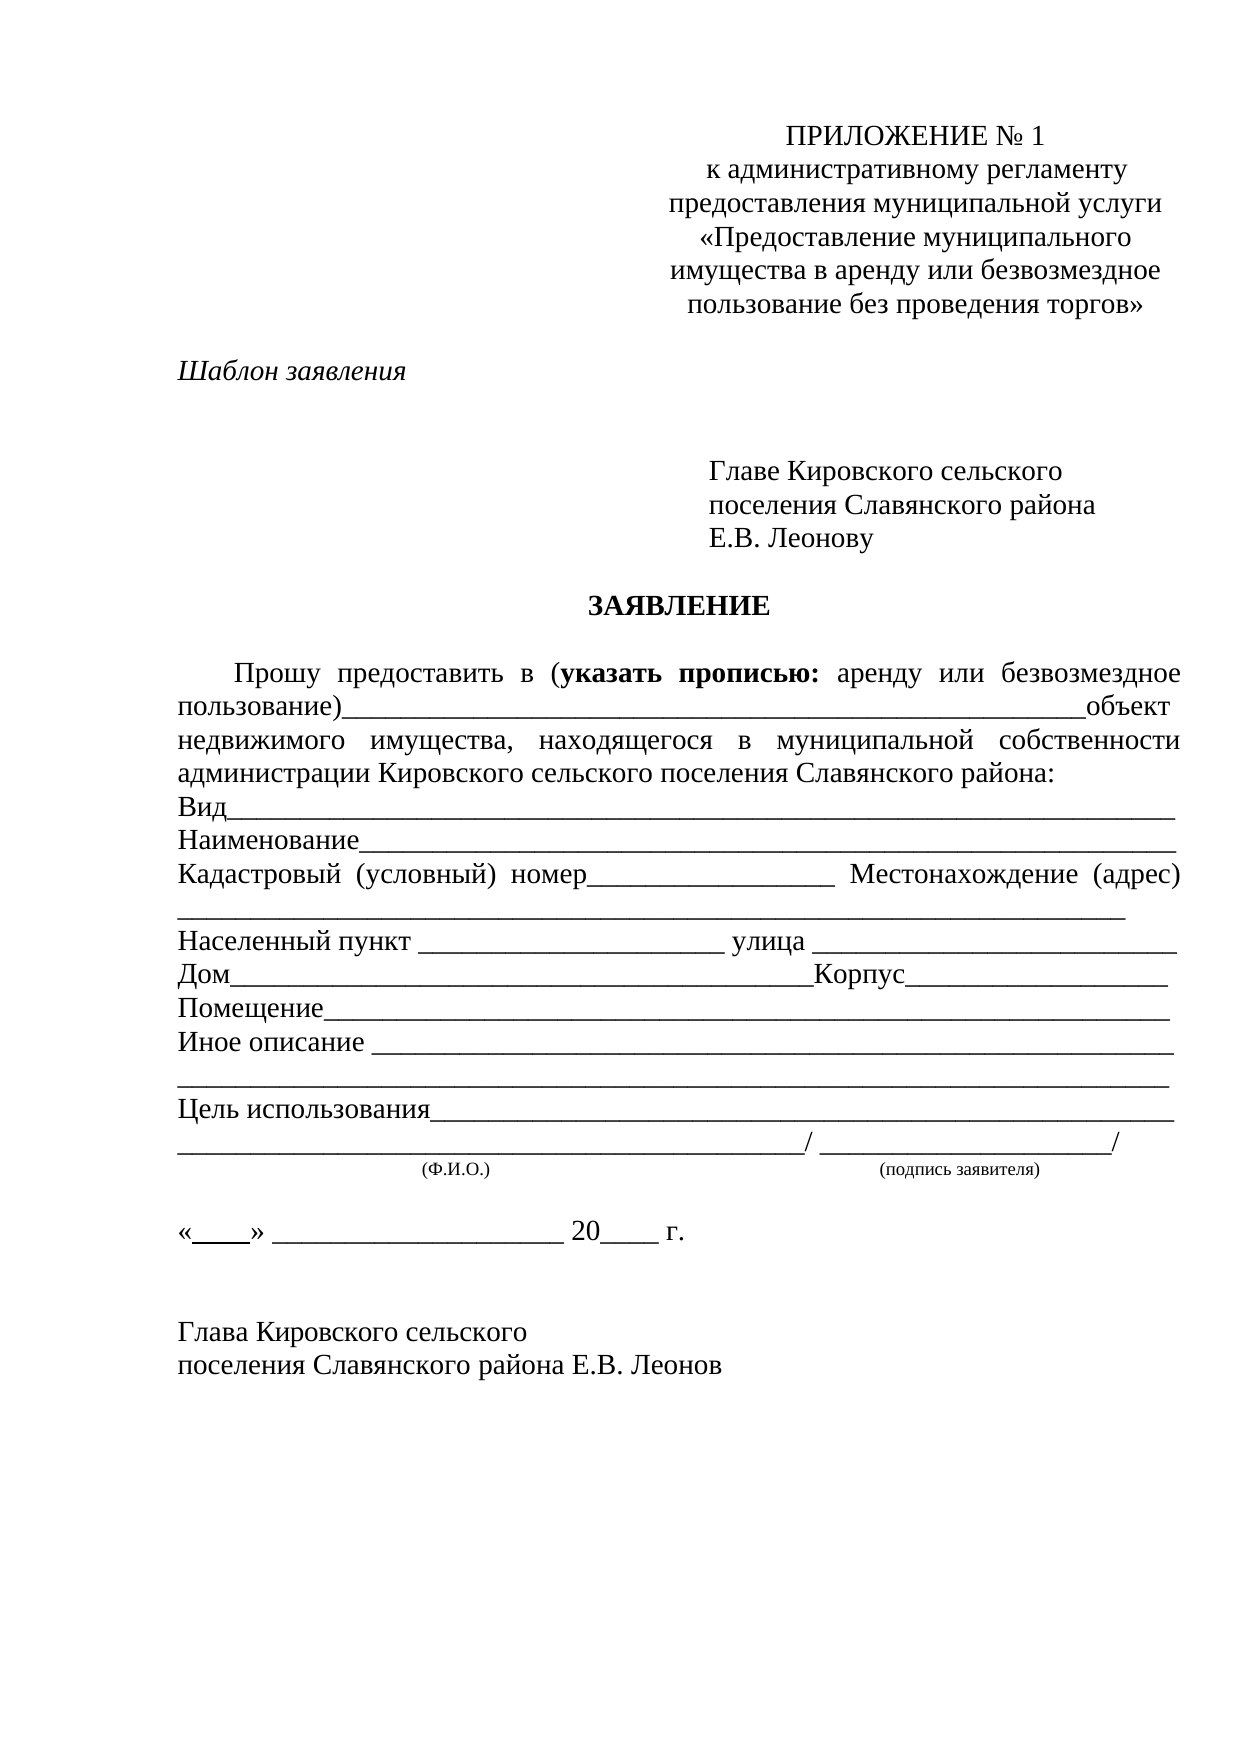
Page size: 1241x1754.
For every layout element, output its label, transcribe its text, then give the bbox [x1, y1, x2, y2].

text Шаблон заявления [177, 353, 1181, 386]
text к административному регламенту предоставления муниципальной услуги «Предоставление муниципального имущества в аренду или безвозмездное пользование без проведения торгов» [650, 152, 1181, 319]
text Главе Кировского сельского [709, 453, 1181, 487]
text поселения Славянского района [709, 487, 1181, 521]
text Дом________________________________________Корпус__________________ [177, 957, 1181, 990]
text Е.В. Леонову [709, 521, 1181, 554]
text Цель использования___________________________________________________ [177, 1091, 1181, 1124]
text ____________________________________________________________________ [177, 1057, 1181, 1091]
text ЗАЯВЛЕНИЕ [177, 588, 1181, 621]
text Населенный пункт _____________________ улица _________________________ [177, 923, 1181, 957]
text « » ____________________ 20____ г. [177, 1213, 1181, 1247]
text Кадастровый (условный) номер_________________ Местонахождение (адрес) _________________________________________________________________ [177, 856, 1181, 923]
text Наименование________________________________________________________ [177, 822, 1181, 856]
text поселения Славянского района Е.В. Леонов [177, 1347, 1181, 1381]
text (Ф.И.О.) (подпись заявителя) [281, 1158, 1181, 1179]
text ПРИЛОЖЕНИЕ № 1 [650, 118, 1181, 152]
text Иное описание _______________________________________________________ [177, 1024, 1181, 1057]
text Вид_________________________________________________________________ [177, 789, 1181, 822]
text Глава Кировского сельского [177, 1314, 1181, 1347]
text Прошу предоставить в (указать прописью: аренду или безвозмездное пользование)___________________________________________________объект недвижимого имущества, находящегося в муниципальной собственности администрации Кировского сельского поселения Славянского района: [177, 655, 1181, 789]
text Помещение__________________________________________________________ [177, 990, 1181, 1024]
text ___________________________________________/ ____________________/ [177, 1124, 1181, 1158]
